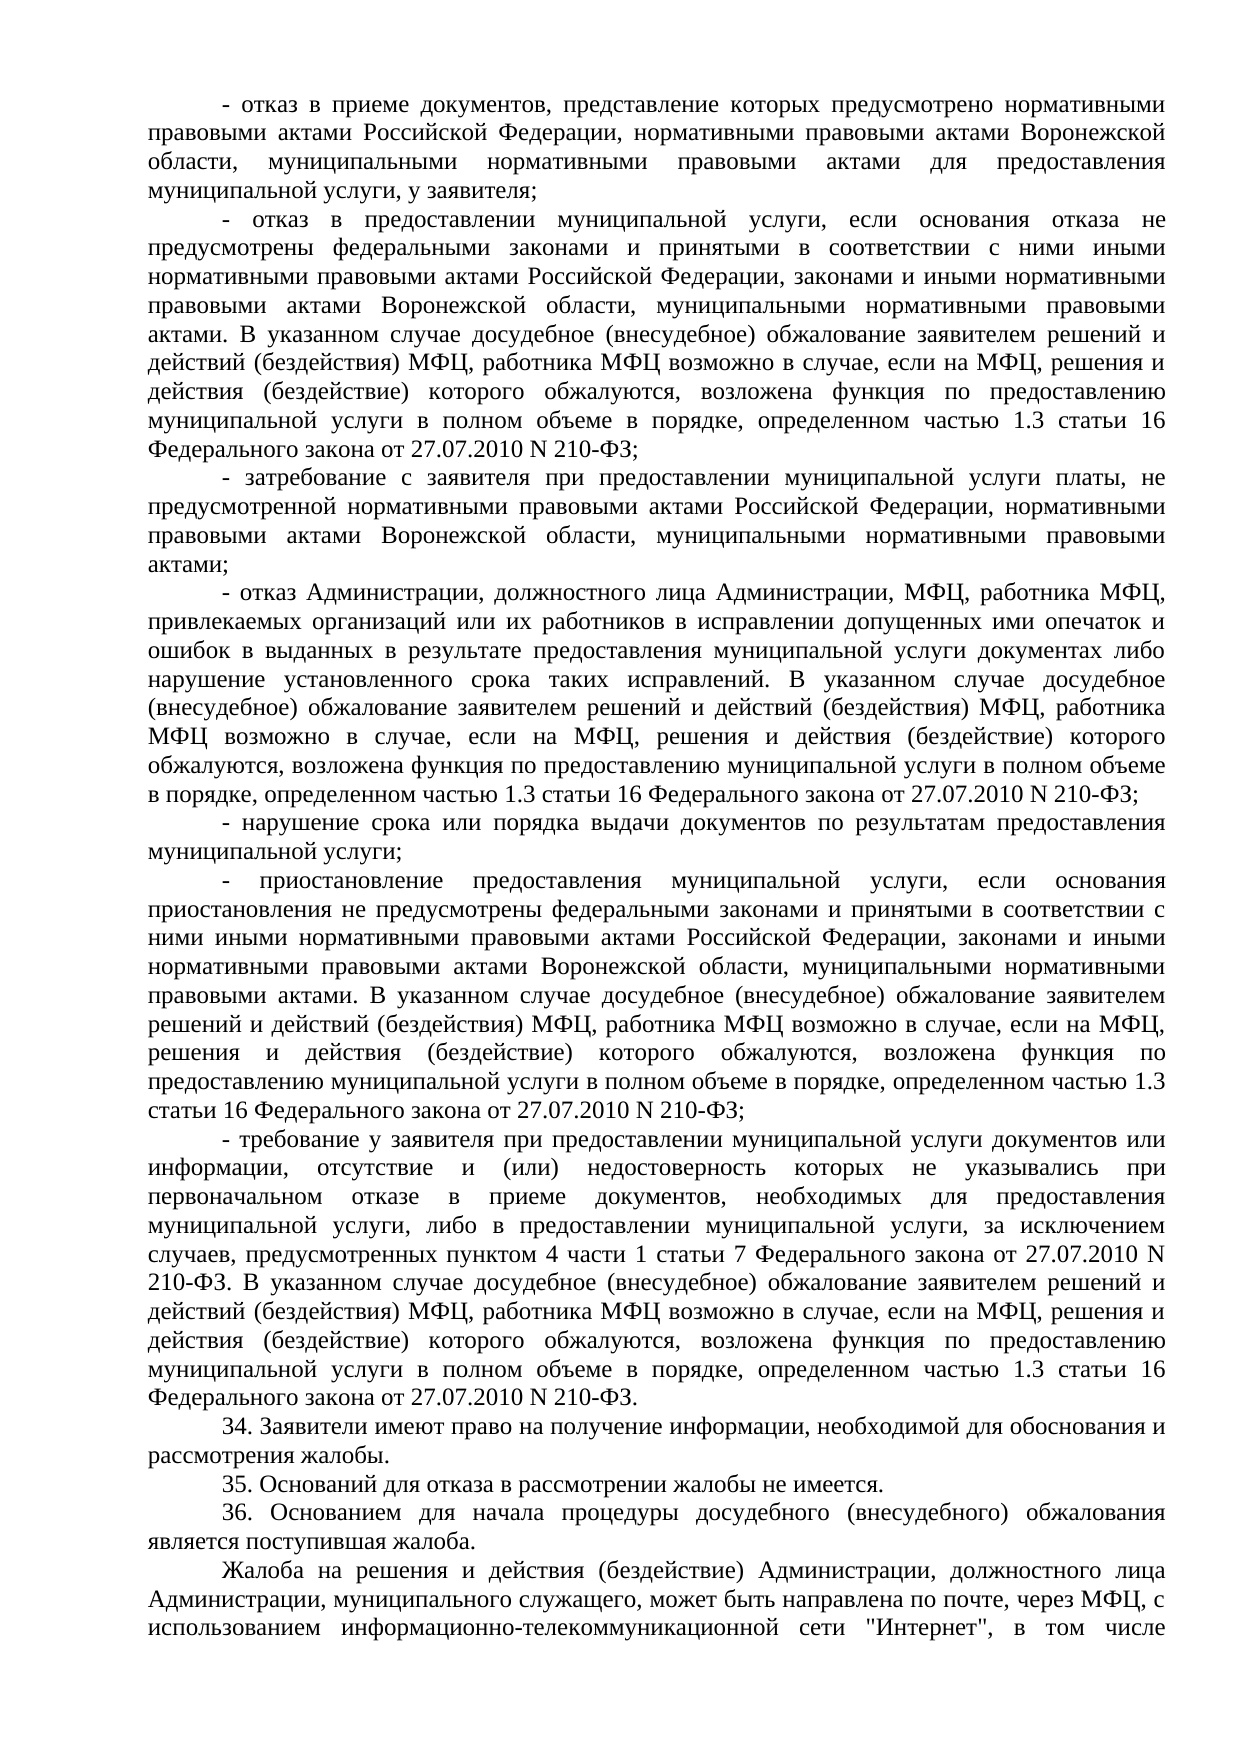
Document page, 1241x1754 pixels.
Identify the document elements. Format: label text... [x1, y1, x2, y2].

text - отказ в предоставлении муниципальной услуги, если основания отказа не предусмотрены федеральными законами и принятыми в соответствии с ними иными нормативными правовыми актами Российской Федерации, законами и иными нормативными правовыми актами Воронежской области, муниципальными нормативными правовыми актами. В указанном случае досудебное (внесудебное) обжалование заявителем решений и действий (бездействия) МФЦ, работника МФЦ возможно в случае, если на МФЦ, решения и действия (бездействие) которого обжалуются, возложена функция по предоставлению муниципальной услуги в полном объеме в порядке, определенном частью 1.3 статьи 16 Федерального закона от 27.07.2010 N 210-ФЗ; [148, 204, 1167, 462]
text 36. Основанием для начала процедуры досудебного (внесудебного) обжалования является поступившая жалоба. [148, 1497, 1167, 1555]
text - отказ в приеме документов, представление которых предусмотрено нормативными правовыми актами Российской Федерации, нормативными правовыми актами Воронежской области, муниципальными нормативными правовыми актами для предоставления муниципальной услуги, у заявителя; [148, 89, 1167, 204]
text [148, 1555, 1167, 1641]
text - приостановление предоставления муниципальной услуги, если основания приостановления не предусмотрены федеральными законами и принятыми в соответствии с ними иными нормативными правовыми актами Российской Федерации, законами и иными нормативными правовыми актами Воронежской области, муниципальными нормативными правовыми актами. В указанном случае досудебное (внесудебное) обжалование заявителем решений и действий (бездействия) МФЦ, работника МФЦ возможно в случае, если на МФЦ, решения и действия (бездействие) которого обжалуются, возложена функция по предоставлению муниципальной услуги в полном объеме в порядке, определенном частью 1.3 статьи 16 Федерального закона от 27.07.2010 N 210-ФЗ; [148, 865, 1167, 1124]
text - требование у заявителя при предоставлении муниципальной услуги документов или информации, отсутствие и (или) недостоверность которых не указывались при первоначальном отказе в приеме документов, необходимых для предоставления муниципальной услуги, либо в предоставлении муниципальной услуги, за исключением случаев, предусмотренных пунктом 4 части 1 статьи 7 Федерального закона от 27.07.2010 N 210-ФЗ. В указанном случае досудебное (внесудебное) обжалование заявителем решений и действий (бездействия) МФЦ, работника МФЦ возможно в случае, если на МФЦ, решения и действия (бездействие) которого обжалуются, возложена функция по предоставлению муниципальной услуги в полном объеме в порядке, определенном частью 1.3 статьи 16 Федерального закона от 27.07.2010 N 210-ФЗ. [148, 1124, 1167, 1411]
text 34. Заявители имеют право на получение информации, необходимой для обоснования и рассмотрения жалобы. [148, 1411, 1167, 1469]
text - нарушение срока или порядка выдачи документов по результатам предоставления муниципальной услуги; [148, 807, 1167, 865]
text - отказ Администрации, должностного лица Администрации, МФЦ, работника МФЦ, привлекаемых организаций или их работников в исправлении допущенных ими опечаток и ошибок в выданных в результате предоставления муниципальной услуги документах либо нарушение установленного срока таких исправлений. В указанном случае досудебное (внесудебное) обжалование заявителем решений и действий (бездействия) МФЦ, работника МФЦ возможно в случае, если на МФЦ, решения и действия (бездействие) которого обжалуются, возложена функция по предоставлению муниципальной услуги в полном объеме в порядке, определенном частью 1.3 статьи 16 Федерального закона от 27.07.2010 N 210-ФЗ; [148, 577, 1167, 807]
text 35. Оснований для отказа в рассмотрении жалобы не имеется. [148, 1469, 1167, 1497]
text - затребование с заявителя при предоставлении муниципальной услуги платы, не предусмотренной нормативными правовыми актами Российской Федерации, нормативными правовыми актами Воронежской области, муниципальными нормативными правовыми актами; [148, 462, 1167, 577]
